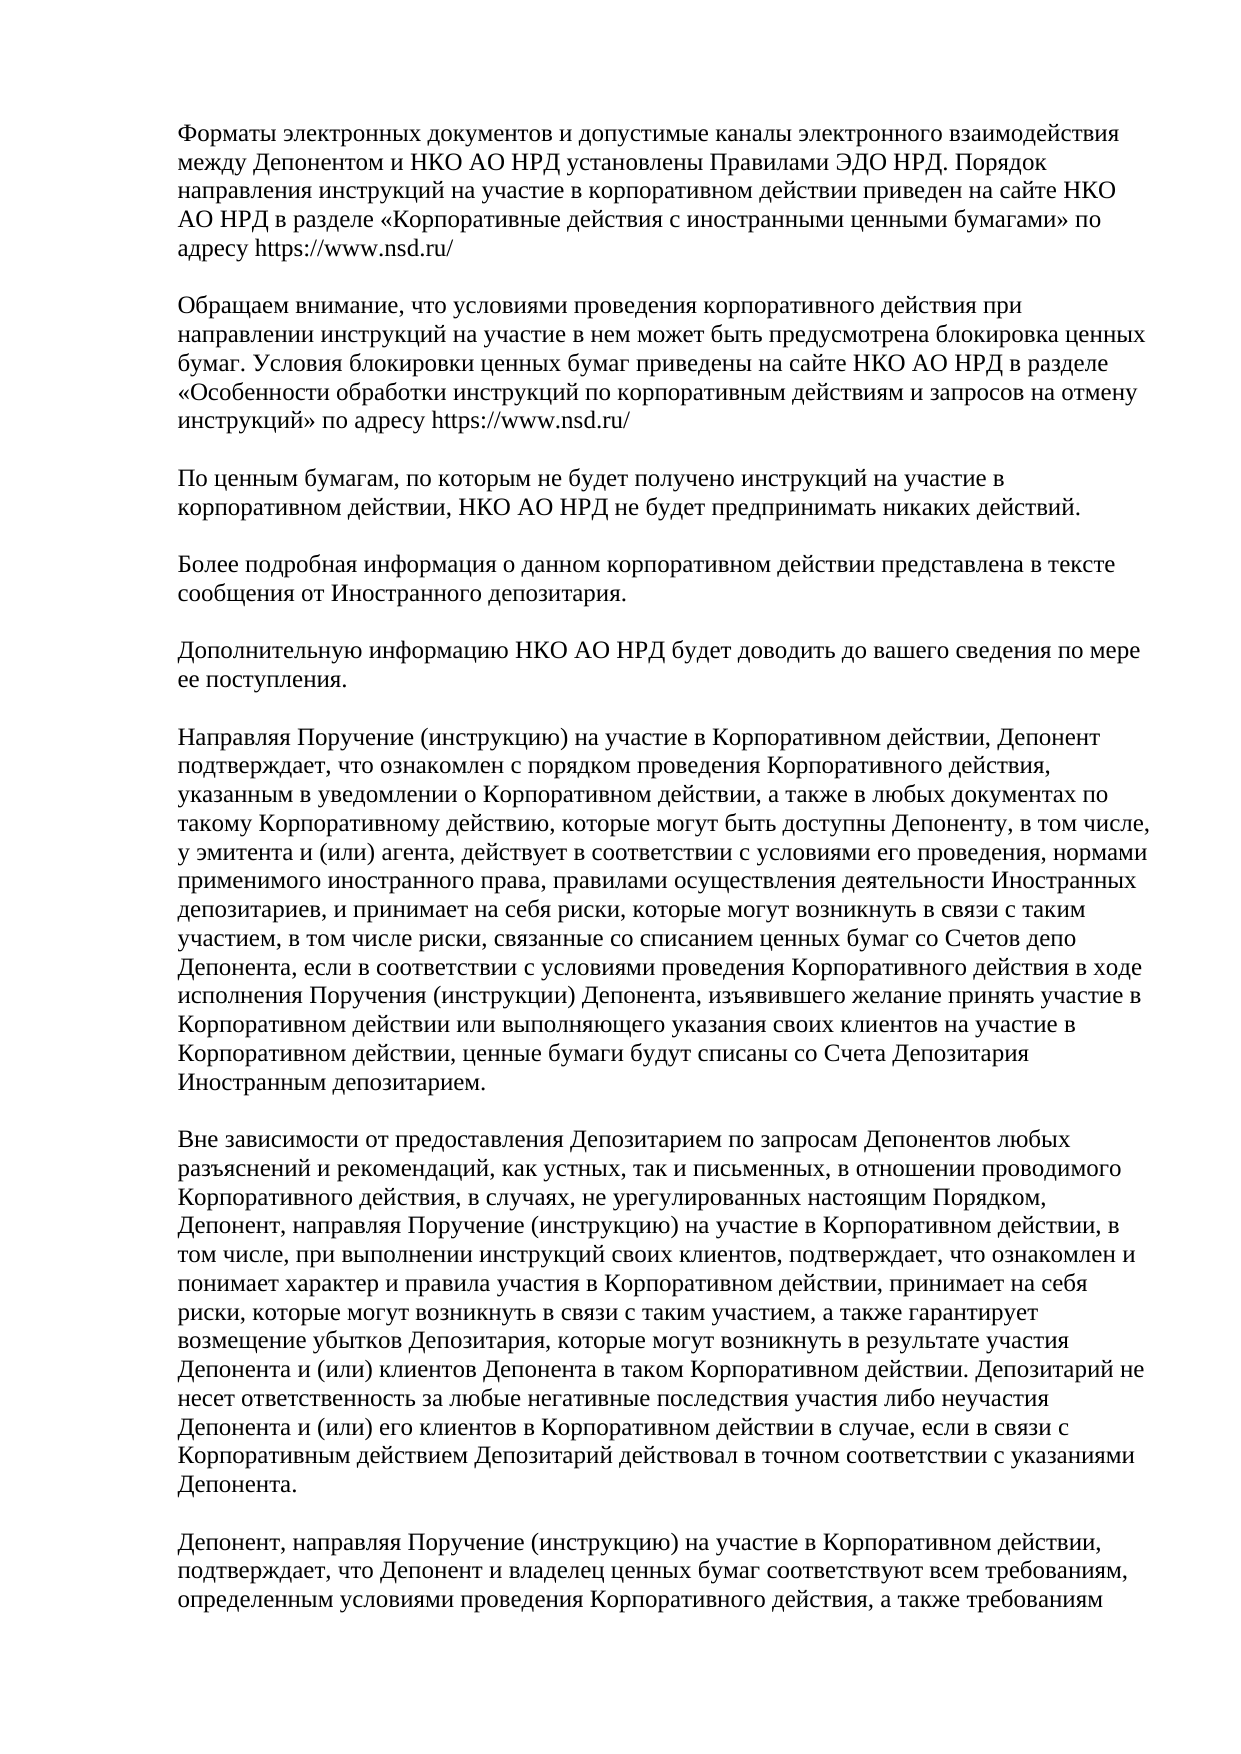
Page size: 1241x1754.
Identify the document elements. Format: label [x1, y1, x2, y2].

text [177, 118, 1152, 1613]
